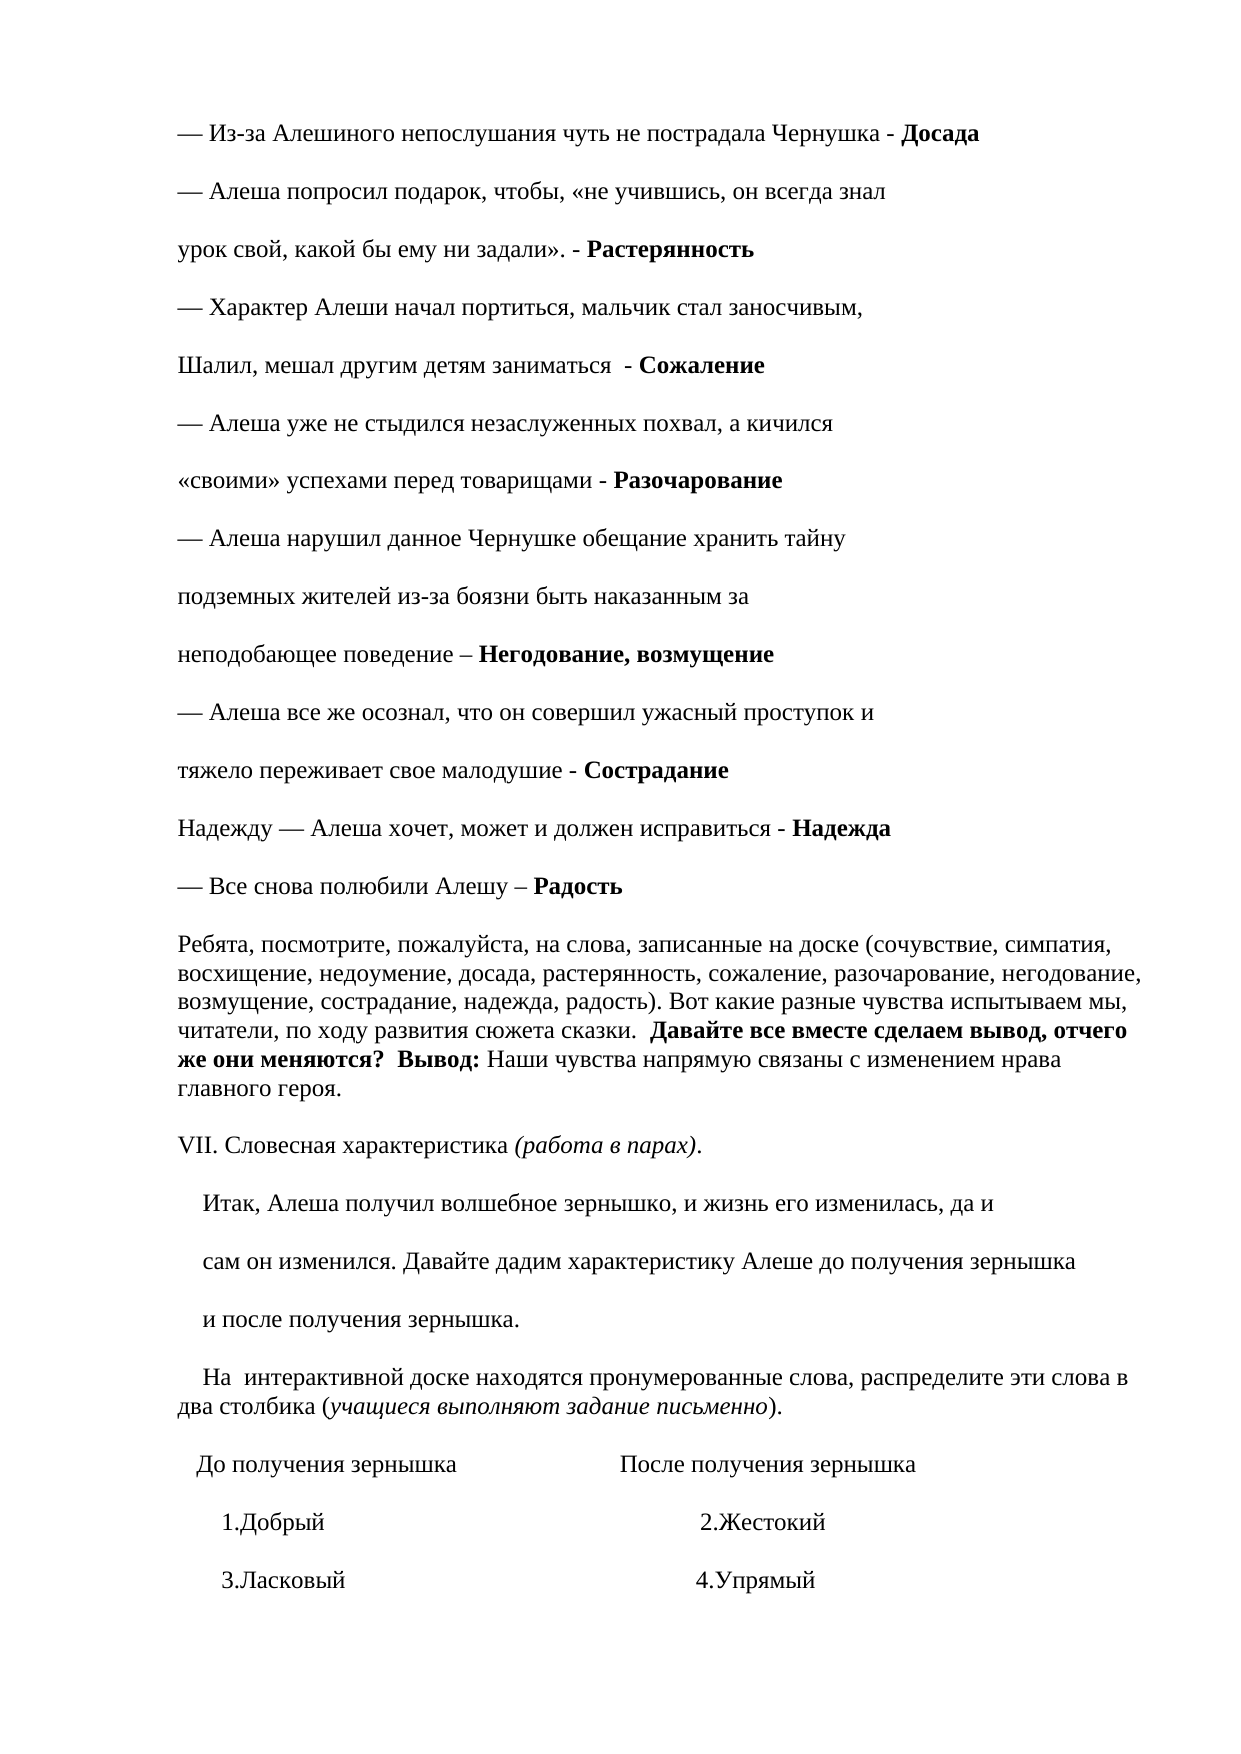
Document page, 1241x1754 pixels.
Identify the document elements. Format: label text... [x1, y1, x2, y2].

text Итак, Алеша получил волшебное зернышко, и жизнь его изменилась, да и [177, 1188, 1152, 1217]
text сам он изменился. Давайте дадим характеристику Алеше до получения зернышка [177, 1246, 1152, 1275]
text 1.Добрый 2.Жестокий [177, 1507, 1152, 1536]
text подземных жителей из-за боязни быть наказанным за [177, 581, 1152, 610]
text тяжело переживает свое малодушие - Сострадание [177, 755, 1152, 784]
text «своими» успехами перед товарищами - Разочарование [177, 466, 1152, 494]
text и после получения зернышка. [177, 1304, 1152, 1333]
text Надежду — Алеша хочет, может и должен исправиться - Надежда [177, 813, 1152, 842]
text — Алеша уже не стыдился незаслуженных похвал, а кичился [177, 408, 1152, 436]
text До получения зернышка После получения зернышка [177, 1449, 1152, 1478]
text — Алеша попросил подарок, чтобы, «не учившись, он всегда знал [177, 176, 1152, 205]
text — Характер Алеши начал портиться, мальчик стал заносчивым, [177, 292, 1152, 321]
text VII. Словесная характеристика (работа в парах). [177, 1131, 1152, 1159]
text 3.Ласковый 4.Упрямый [177, 1565, 1152, 1593]
text На интерактивной доске находятся пронумерованные слова, распределите эти слова в два столбика (учащиеся выполняют задание письменно). [177, 1362, 1152, 1420]
text — Из-за Алешиного непослушания чуть не пострадала Чернушка - Досада [177, 118, 1152, 147]
text Шалил, мешал другим детям заниматься - Сожаление [177, 350, 1152, 378]
text — Алеша все же осознал, что он совершил ужасный проступок и [177, 697, 1152, 726]
text неподобающее поведение – Негодование, возмущение [177, 639, 1152, 668]
text урок свой, какой бы ему ни задали». - Растерянность [177, 234, 1152, 263]
text — Все снова полюбили Алешу – Радость [177, 871, 1152, 900]
text — Алеша нарушил данное Чернушке обещание хранить тайну [177, 523, 1152, 552]
text Ребята, посмотрите, пожалуйста, на слова, записанные на доске (сочувствие, симпатия, восхищение, недоумение, досада, растерянность, сожаление, разочарование, негодование, возмущение, сострадание, надежда, радость). Вот какие разные чувства испытываем мы, читатели, по ходу развития сюжета сказки. Давайте все вместе сделаем вывод, отчего же они меняются? Вывод: Наши чувства напрямую связаны с изменением нрава главного героя. [177, 929, 1152, 1101]
